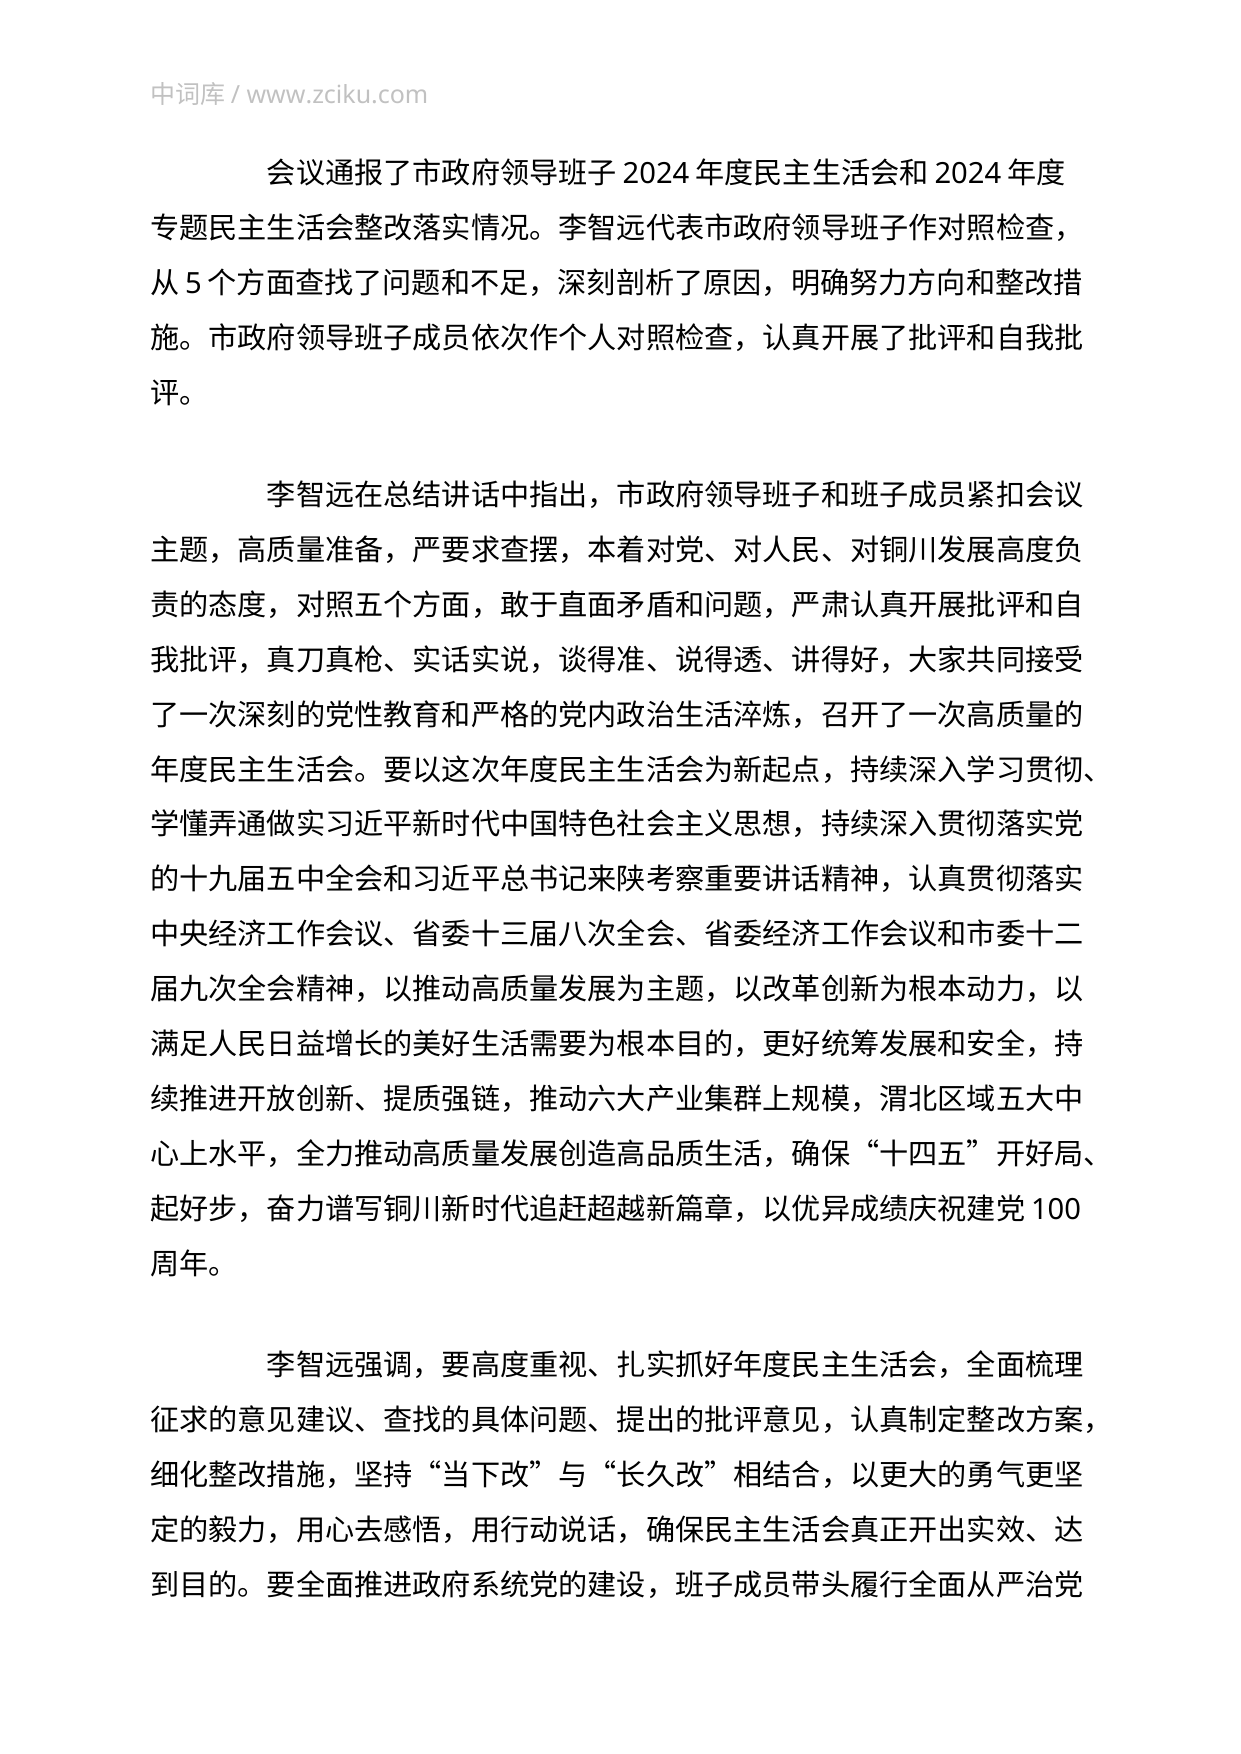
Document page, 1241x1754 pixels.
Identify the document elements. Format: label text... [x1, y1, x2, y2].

text 李智远在总结讲话中指出，市政府领导班子和班子成员紧扣会议主题，高质量准备，严要求查摆，本着对党、对人民、对铜川发展高度负责的态度，对照五个方面，敢于直面矛盾和问题，严肃认真开展批评和自我批评，真刀真枪、实话实说，谈得准、说得透、讲得好，大家共同接受了一次深刻的党性教育和严格的党内政治生活淬炼，召开了一次高质量的年度民主生活会。要以这次年度民主生活会为新起点，持续深入学习贯彻、学懂弄通做实习近平新时代中国特色社会主义思想，持续深入贯彻落实党的十九届五中全会和习近平总书记来陕考察重要讲话精神，认真贯彻落实中央经济工作会议、省委十三届八次全会、省委经济工作会议和市委十二届九次全会精神，以推动高质量发展为主题，以改革创新为根本动力，以满足人民日益增长的美好生活需要为根本目的，更好统筹发展和安全，持续推进开放创新、提质强链，推动六大产业集群上规模，渭北区域五大中心上水平，全力推动高质量发展创造高品质生活，确保“十四五”开好局、起好步，奋力谱写铜川新时代追赶超越新篇章，以优异成绩庆祝建党100周年。 [150, 472, 1090, 1282]
text 会议通报了市政府领导班子2024年度民主生活会和2024年度专题民主生活会整改落实情况。李智远代表市政府领导班子作对照检查，从5个方面查找了问题和不足，深刻剖析了原因，明确努力方向和整改措施。市政府领导班子成员依次作个人对照检查，认真开展了批评和自我批评。 [150, 150, 1090, 412]
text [150, 1342, 1090, 1604]
